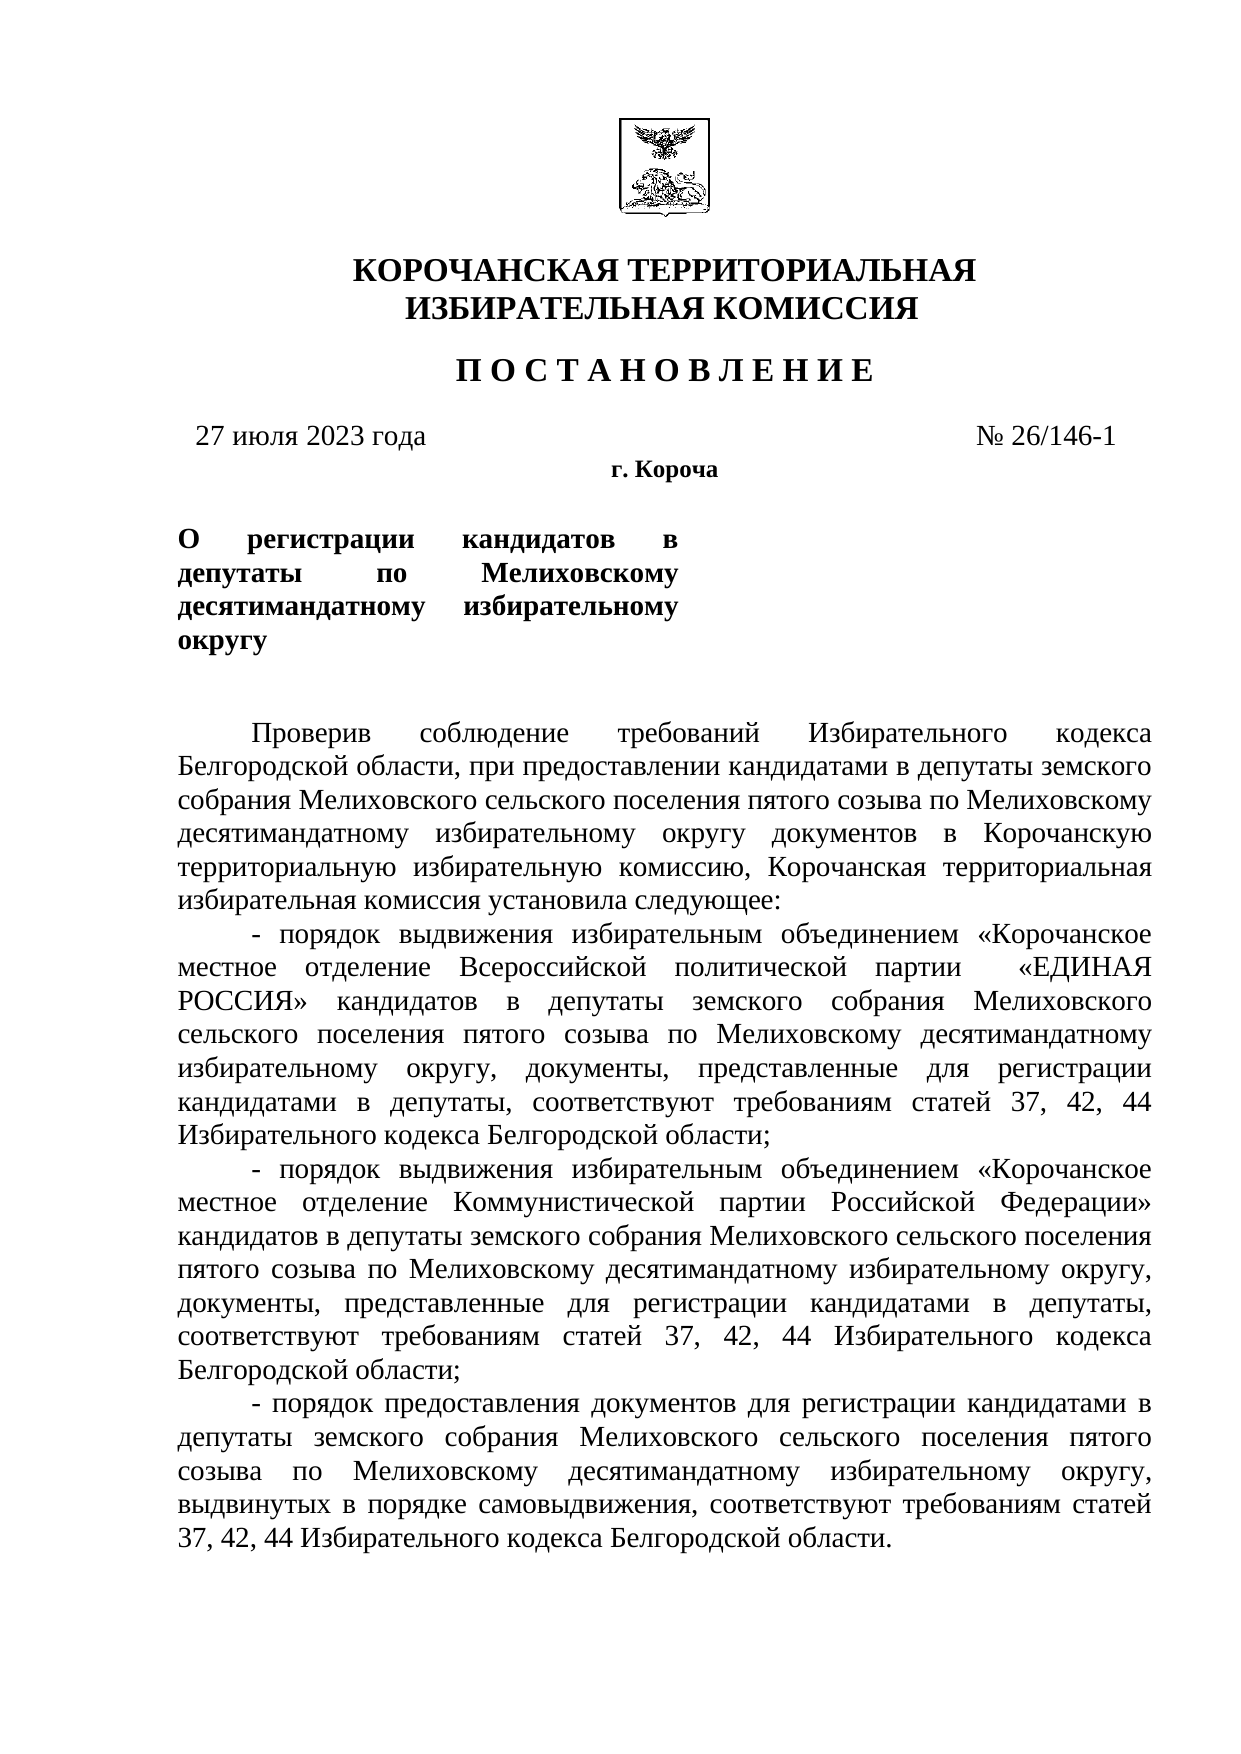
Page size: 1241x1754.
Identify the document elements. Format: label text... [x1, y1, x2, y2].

text Проверив соблюдение требований Избирательного кодекса Белгородской области, при предоставлении кандидатами в депутаты земского собрания Мелиховского сельского поселения пятого созыва по Мелиховскому десятимандатному избирательному округу документов в Корочанскую территориальную избирательную комиссию, Корочанская территориальная избирательная комиссия установила следующее: [177, 715, 1152, 916]
table_header 27 июля 2023 года [174, 421, 694, 453]
picture [619, 118, 710, 217]
table_header № 26/146-1 [694, 421, 1137, 453]
text - порядок выдвижения избирательным объединением «Корочанское местное отделение Всероссийской политической партии «ЕДИНАЯ РОССИЯ» кандидатов в депутаты земского собрания Мелиховского сельского поселения пятого созыва по Мелиховскому десятимандатному избирательному округу, документы, представленные для регистрации кандидатами в депутаты, соответствуют требованиям статей 37, 42, 44 Избирательного кодекса Белгородской области; [177, 916, 1152, 1151]
text ИЗБИРАТЕЛЬНАЯ КОМИССИЯ [177, 288, 1152, 326]
text - порядок выдвижения избирательным объединением «Корочанское местное отделение Коммунистической партии Российской Федерации» кандидатов в депутаты земского собрания Мелиховского сельского поселения пятого созыва по Мелиховскому десятимандатному избирательному округу, документы, представленные для регистрации кандидатами в депутаты, соответствуют требованиям статей 37, 42, 44 Избирательного кодекса Белгородской области; [177, 1151, 1152, 1386]
text КОРОЧАНСКАЯ ТЕРРИТОРИАЛЬНАЯ [177, 250, 1152, 288]
text П О С Т А Н О В Л Е Н И Е [177, 351, 1152, 389]
subtitle О регистрации кандидатов в депутаты по Мелиховскому десятимандатному избирательному округу [177, 521, 679, 655]
text г. Короча [177, 454, 1152, 483]
text - порядок предоставления документов для регистрации кандидатами в депутаты земского собрания Мелиховского сельского поселения пятого созыва по Мелиховскому десятимандатному избирательному округу, выдвинутых в порядке самовыдвижения, соответствуют требованиям статей 37, 42, 44 Избирательного кодекса Белгородской области. [177, 1386, 1152, 1553]
